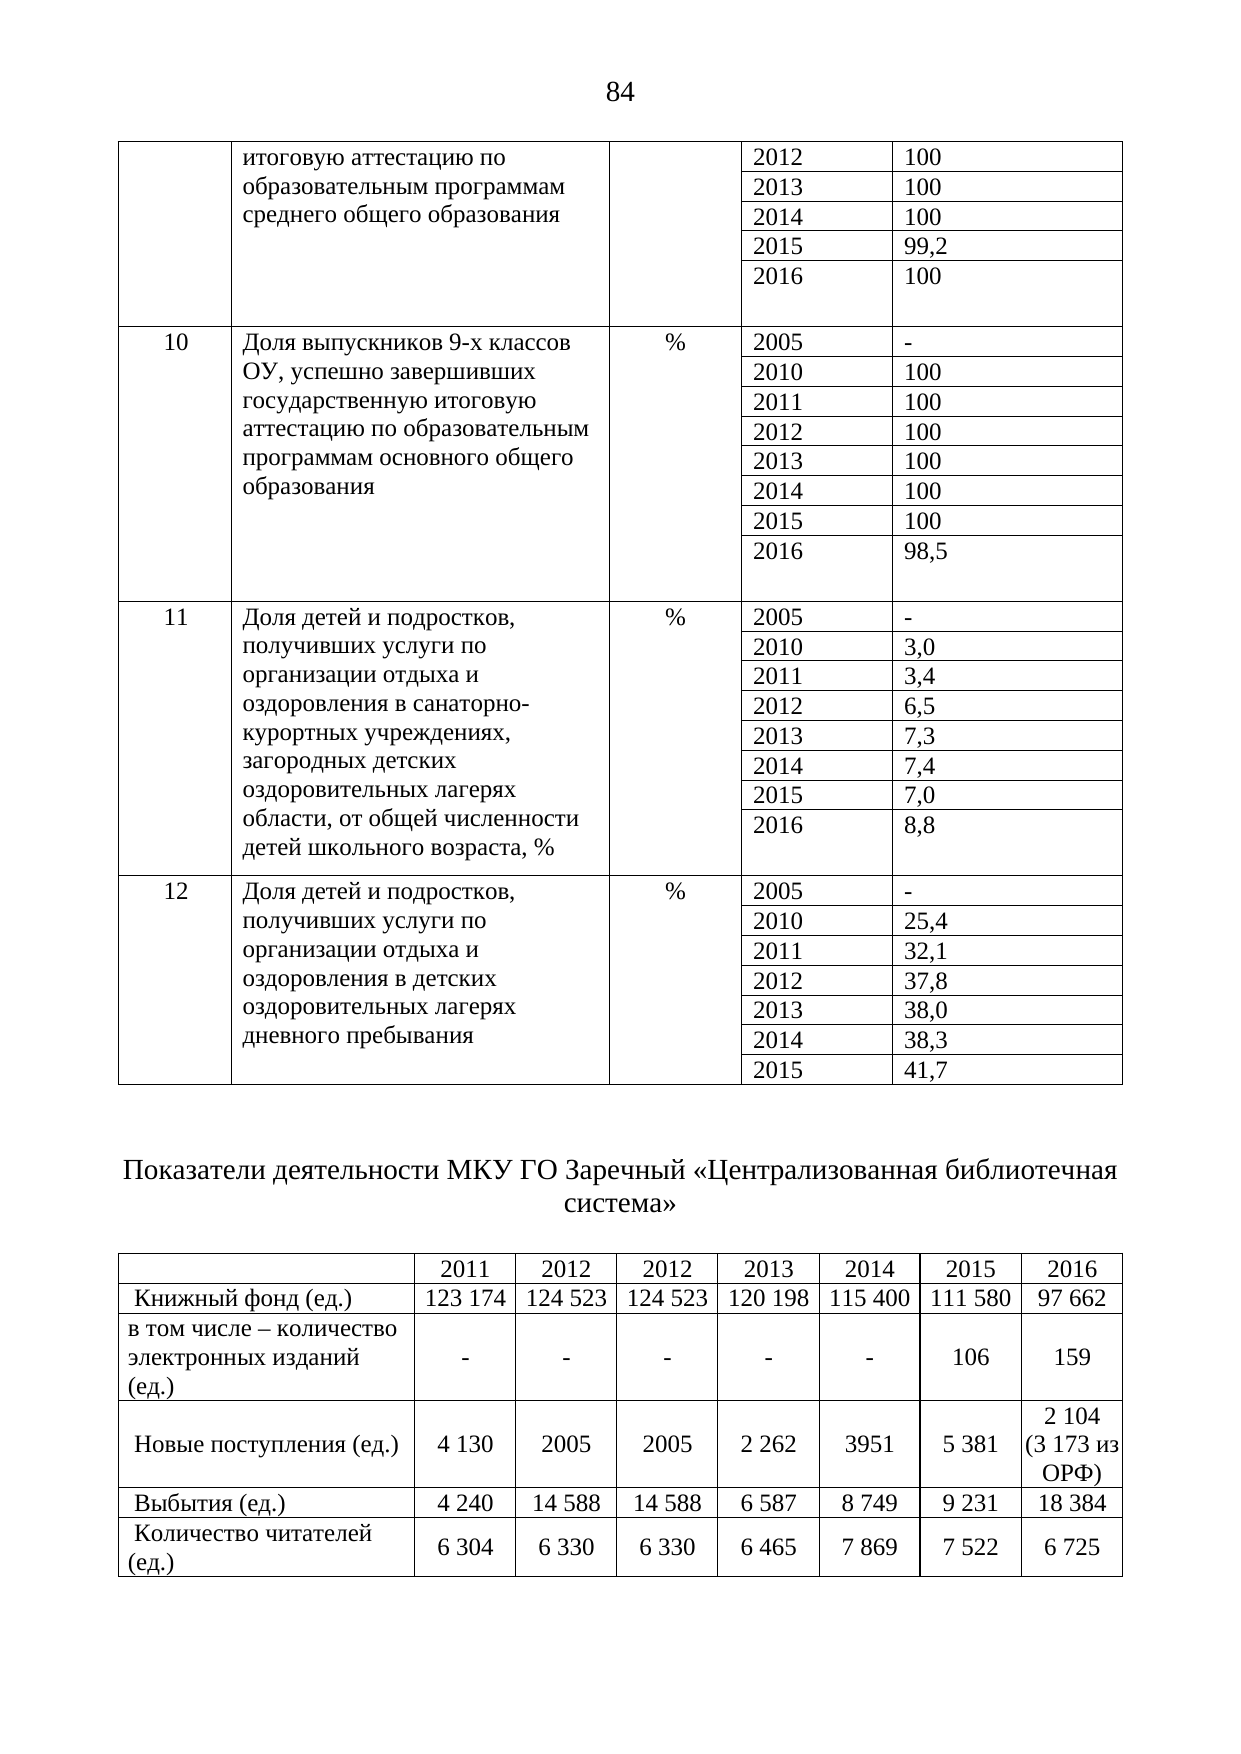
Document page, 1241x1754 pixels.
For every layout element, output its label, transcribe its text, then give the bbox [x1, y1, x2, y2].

table_cell 2014 [742, 202, 892, 230]
table_cell Доля выпускников 9-х классов ОУ, успешно завершивших государственную итоговую аттестацию по образовательным программам основного общего образования [232, 327, 609, 601]
table_cell 2012 [742, 966, 892, 994]
table_cell 37,8 [893, 966, 1122, 994]
table_cell 106 [921, 1314, 1021, 1400]
table_cell Выбытия (ед.) [119, 1488, 414, 1517]
table_cell 2015 [742, 506, 892, 535]
table_cell 3,4 [893, 661, 1122, 690]
table_cell 100 [893, 261, 1122, 326]
table_cell 2013 [742, 446, 892, 475]
table_cell % [610, 876, 741, 1084]
table_cell 2013 [742, 996, 892, 1024]
table_cell 25,4 [893, 906, 1122, 935]
table_cell 10 [119, 327, 231, 601]
table_cell - [893, 327, 1122, 356]
table_cell Книжный фонд (ед.) [119, 1284, 414, 1312]
table_cell 2005 [742, 602, 892, 631]
table_cell 111 580 [921, 1284, 1021, 1312]
table_cell 8,8 [893, 810, 1122, 875]
table_cell 6 725 [1022, 1518, 1122, 1576]
table_cell 2 262 [718, 1401, 819, 1487]
table_header [119, 1254, 414, 1282]
table_cell 98,5 [893, 536, 1122, 601]
table_cell 97 662 [1022, 1284, 1122, 1312]
table_cell 124 523 [516, 1284, 616, 1312]
table_cell 2013 [742, 172, 892, 201]
table_cell 2 104 (3 173 из ОРФ) [1022, 1401, 1122, 1487]
table_cell 14 588 [617, 1488, 717, 1517]
table_cell 2012 [742, 142, 892, 171]
table_cell 7 869 [820, 1518, 919, 1576]
table_header 2013 [718, 1254, 819, 1282]
table_cell Новые поступления (ед.) [119, 1401, 414, 1487]
table_cell - [820, 1314, 919, 1400]
table_cell Количество читателей (ед.) [119, 1518, 414, 1576]
table_cell 2016 [742, 810, 892, 875]
table_header 2015 [921, 1254, 1021, 1282]
table_cell - [617, 1314, 717, 1400]
table_cell 7,4 [893, 751, 1122, 779]
table_cell 38,0 [893, 996, 1122, 1024]
table_cell 8 749 [820, 1488, 919, 1517]
table_cell 6 330 [617, 1518, 717, 1576]
table_cell 2015 [742, 231, 892, 260]
table_cell 2015 [742, 1055, 892, 1084]
table_cell 100 [893, 387, 1122, 416]
table_cell 7 522 [921, 1518, 1021, 1576]
table_cell 2014 [742, 476, 892, 505]
table_header 2012 [516, 1254, 616, 1282]
table_cell 32,1 [893, 936, 1122, 965]
table_cell 2010 [742, 357, 892, 386]
table_cell 2015 [742, 781, 892, 809]
text Показатели деятельности МКУ ГО Заречный «Централизованная библиотечная система» [118, 1152, 1122, 1219]
table_cell 99,2 [893, 231, 1122, 260]
table_cell Доля детей и подростков, получивших услуги по организации отдыха и оздоровления в санаторно-курортных учреждениях, загородных детских оздоровительных лагерях области, от общей численности детей школьного возраста, % [232, 602, 609, 875]
table_cell 2010 [742, 906, 892, 935]
table_cell 12 [119, 876, 231, 1084]
table_cell 11 [119, 602, 231, 875]
table_header 2012 [617, 1254, 717, 1282]
table_cell 115 400 [820, 1284, 919, 1312]
table_cell 100 [893, 357, 1122, 386]
table_cell 5 381 [921, 1401, 1021, 1487]
table_cell 38,3 [893, 1025, 1122, 1054]
table_cell 2010 [742, 632, 892, 660]
table_header 2011 [415, 1254, 515, 1282]
table_cell 159 [1022, 1314, 1122, 1400]
table_cell 100 [893, 446, 1122, 475]
table_cell 2005 [742, 327, 892, 356]
table_cell Доля детей и подростков, получивших услуги по организации отдыха и оздоровления в детских оздоровительных лагерях дневного пребывания [232, 876, 609, 1084]
table_cell 100 [893, 417, 1122, 445]
table_cell 4 240 [415, 1488, 515, 1517]
table_cell 41,7 [893, 1055, 1122, 1084]
table_cell 7,3 [893, 721, 1122, 750]
table_cell 7,0 [893, 781, 1122, 809]
table_cell 3,0 [893, 632, 1122, 660]
table_cell 6 330 [516, 1518, 616, 1576]
table_cell 2011 [742, 387, 892, 416]
table_header 2014 [820, 1254, 919, 1282]
table_cell в том числе – количество электронных изданий (ед.) [119, 1314, 414, 1400]
table_cell 2011 [742, 936, 892, 965]
table_cell 100 [893, 142, 1122, 171]
table_cell - [893, 876, 1122, 905]
table_cell 120 198 [718, 1284, 819, 1312]
table_cell - [516, 1314, 616, 1400]
table_cell 6 465 [718, 1518, 819, 1576]
table_cell 3951 [820, 1401, 919, 1487]
table_cell 100 [893, 506, 1122, 535]
table_cell 2005 [742, 876, 892, 905]
table_cell - [893, 602, 1122, 631]
table_cell 2014 [742, 1025, 892, 1054]
table_cell 2014 [742, 751, 892, 779]
table_cell 9 231 [921, 1488, 1021, 1517]
table_cell 4 130 [415, 1401, 515, 1487]
table_cell 14 588 [516, 1488, 616, 1517]
table_cell 2016 [742, 261, 892, 326]
table_cell 123 174 [415, 1284, 515, 1312]
table_cell 100 [893, 172, 1122, 201]
table_cell - [718, 1314, 819, 1400]
table_cell 2012 [742, 691, 892, 720]
table_cell 2013 [742, 721, 892, 750]
table_cell 2011 [742, 661, 892, 690]
table_header 2016 [1022, 1254, 1122, 1282]
table_cell 18 384 [1022, 1488, 1122, 1517]
table_cell 100 [893, 202, 1122, 230]
table_cell - [415, 1314, 515, 1400]
table_cell % [610, 602, 741, 875]
table_cell 2005 [617, 1401, 717, 1487]
table_cell 6,5 [893, 691, 1122, 720]
table_cell 2016 [742, 536, 892, 601]
table_cell 6 587 [718, 1488, 819, 1517]
table_cell 100 [893, 476, 1122, 505]
table_cell 6 304 [415, 1518, 515, 1576]
table_cell 124 523 [617, 1284, 717, 1312]
table_cell % [610, 327, 741, 601]
table_cell 2005 [516, 1401, 616, 1487]
table_cell 2012 [742, 417, 892, 445]
